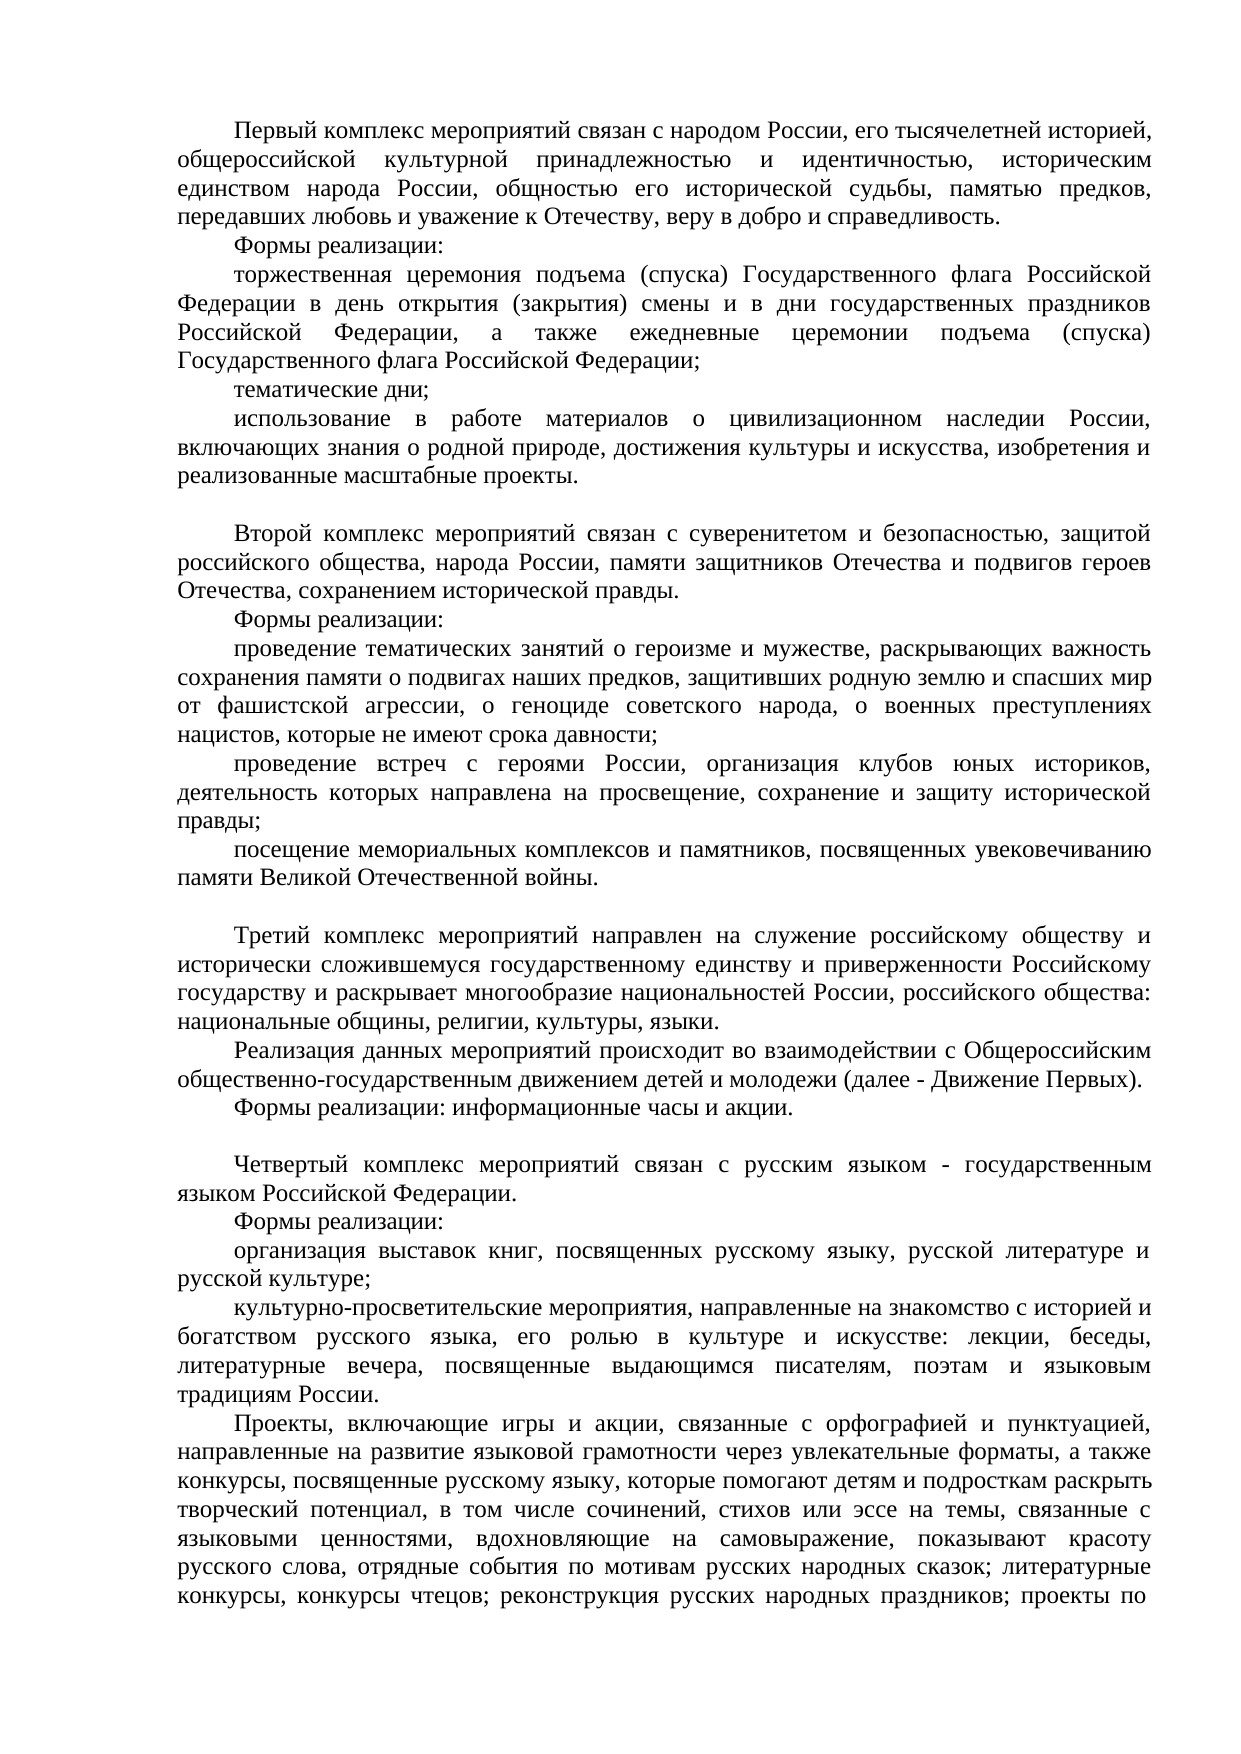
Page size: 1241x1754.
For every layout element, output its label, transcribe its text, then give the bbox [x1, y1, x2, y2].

text культурно-просветительские мероприятия, направленные на знакомство с историей и богатством русского языка, его ролью в культуре и искусстве: лекции, беседы, литературные вечера, посвященные выдающимся писателям, поэтам и языковым традициям России. [177, 1292, 1152, 1407]
text Второй комплекс мероприятий связан с суверенитетом и безопасностью, защитой российского общества, народа России, памяти защитников Отечества и подвигов героев Отечества, сохранением исторической правды. [177, 518, 1152, 604]
text Первый комплекс мероприятий связан с народом России, его тысячелетней историей, общероссийской культурной принадлежностью и идентичностью, историческим единством народа России, общностью его исторической судьбы, памятью предков, передавших любовь и уважение к Отечеству, веру в добро и справедливость. [177, 115, 1152, 230]
text тематические дни; [233, 374, 1166, 403]
text использование в работе материалов о цивилизационном наследии России, включающих знания о родной природе, достижения культуры и искусства, изобретения и реализованные масштабные проекты. [177, 403, 1151, 489]
text посещение мемориальных комплексов и памятников, посвященных увековечиванию памяти Великой Отечественной войны. [177, 835, 1153, 891]
text проведение встреч с героями России, организация клубов юных историков, деятельность которых направлена на просвещение, сохранение и защиту исторической правды; [177, 748, 1152, 834]
text Формы реализации: [233, 604, 1166, 633]
text проведение тематических занятий о героизме и мужестве, раскрывающих важность сохранения памяти о подвигах наших предков, защитивших родную землю и спасших мир от фашистской агрессии, о геноциде советского народа, о военных преступлениях нацистов, которые не имеют срока давности; [177, 633, 1152, 748]
text Формы реализации: [233, 230, 1166, 259]
text Третий комплекс мероприятий направлен на служение российскому обществу и исторически сложившемуся государственному единству и приверженности Российскому государству и раскрывает многообразие национальностей России, российского общества: национальные общины, религии, культуры, языки. [177, 920, 1152, 1035]
text Проекты, включающие игры и акции, связанные с орфографией и пунктуацией, направленные на развитие языковой грамотности через увлекательные форматы, а также конкурсы, посвященные русскому языку, которые помогают детям и подросткам раскрыть творческий потенциал, в том числе сочинений, стихов или эссе на темы, связанные с языковыми ценностями, вдохновляющие на самовыражение, показывают красоту русского слова, отрядные события по мотивам русских народных сказок; литературные конкурсы, конкурсы чтецов; реконструкция русских народных праздников; проекты по [177, 1408, 1152, 1609]
text Формы реализации: [233, 1207, 1166, 1235]
text организация выставок книг, посвященных русскому языку, русской литературе и русской культуре; [177, 1236, 1151, 1292]
text Формы реализации: информационные часы и акции. [233, 1092, 1166, 1121]
text Четвертый комплекс мероприятий связан с русским языком - государственным языком Российской Федерации. [177, 1149, 1152, 1207]
text торжественная церемония подъема (спуска) Государственного флага Российской Федерации в день открытия (закрытия) смены и в дни государственных праздников Российской Федерации, а также ежедневные церемонии подъема (спуска) Государственного флага Российской Федерации; [177, 259, 1152, 374]
text Реализация данных мероприятий происходит во взаимодействии с Общероссийским общественно-государственным движением детей и молодежи (далее - Движение Первых). [177, 1035, 1152, 1092]
